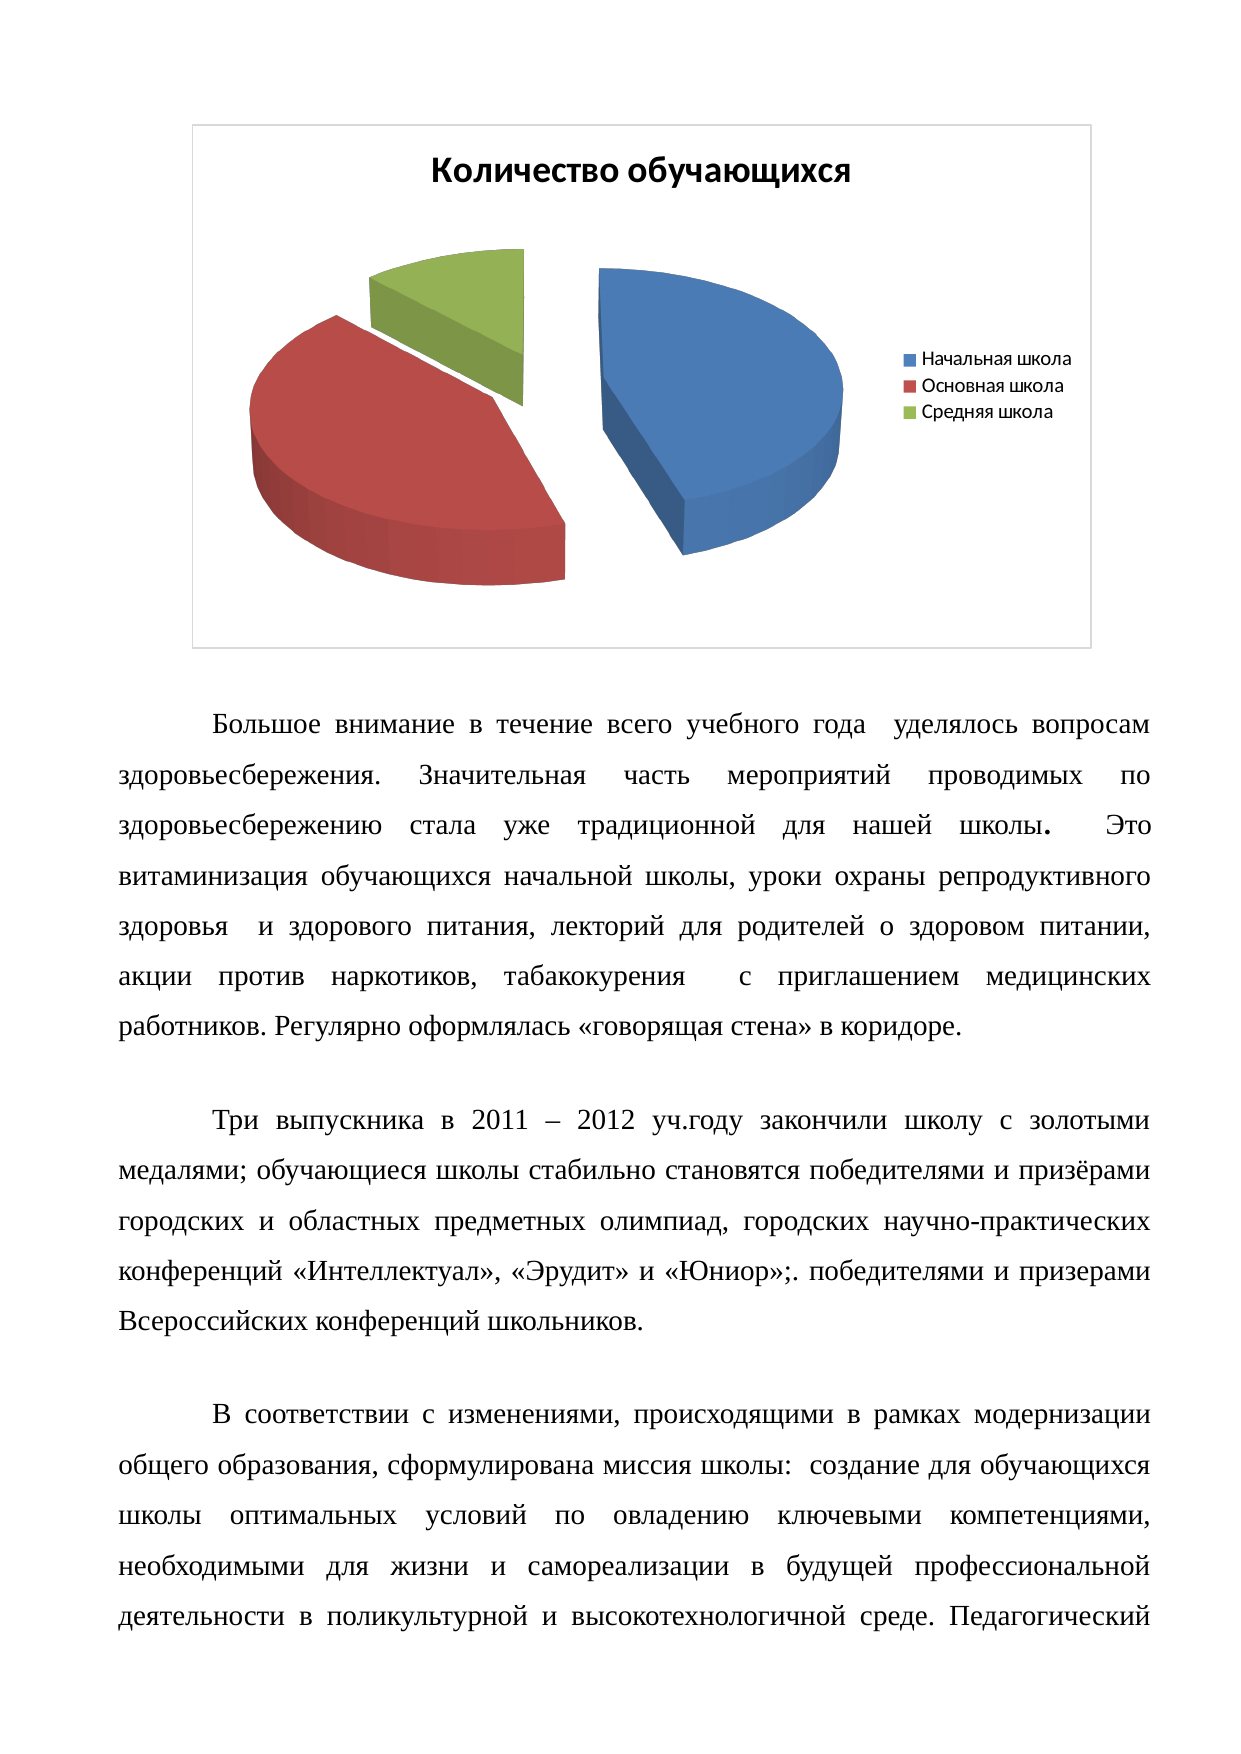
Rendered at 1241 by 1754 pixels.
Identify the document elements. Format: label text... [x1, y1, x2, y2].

text Большое внимание в течение всего учебного года уделялось вопросам здоровьесбережения. Значительная часть мероприятий проводимых по здоровьесбережению стала уже традиционной для нашей школы. Это витаминизация обучающихся начальной школы, уроки охраны репродуктивного здоровья и здорового питания, лекторий для родителей о здоровом питании, акции против наркотиков, табакокурения с приглашением медицинских работников. Регулярно оформлялась «говорящая стена» в коридоре. [118, 707, 1152, 1042]
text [118, 1397, 1152, 1631]
text Три выпускника в 2011 – 2012 уч.году закончили школу с золотыми медалями; обучающиеся школы стабильно становятся победителями и призёрами городских и областных предметных олимпиад, городских научно-практических конференций «Интеллектуал», «Эрудит» и «Юниор»;. победителями и призерами Всероссийских конференций школьников. [118, 1102, 1152, 1337]
